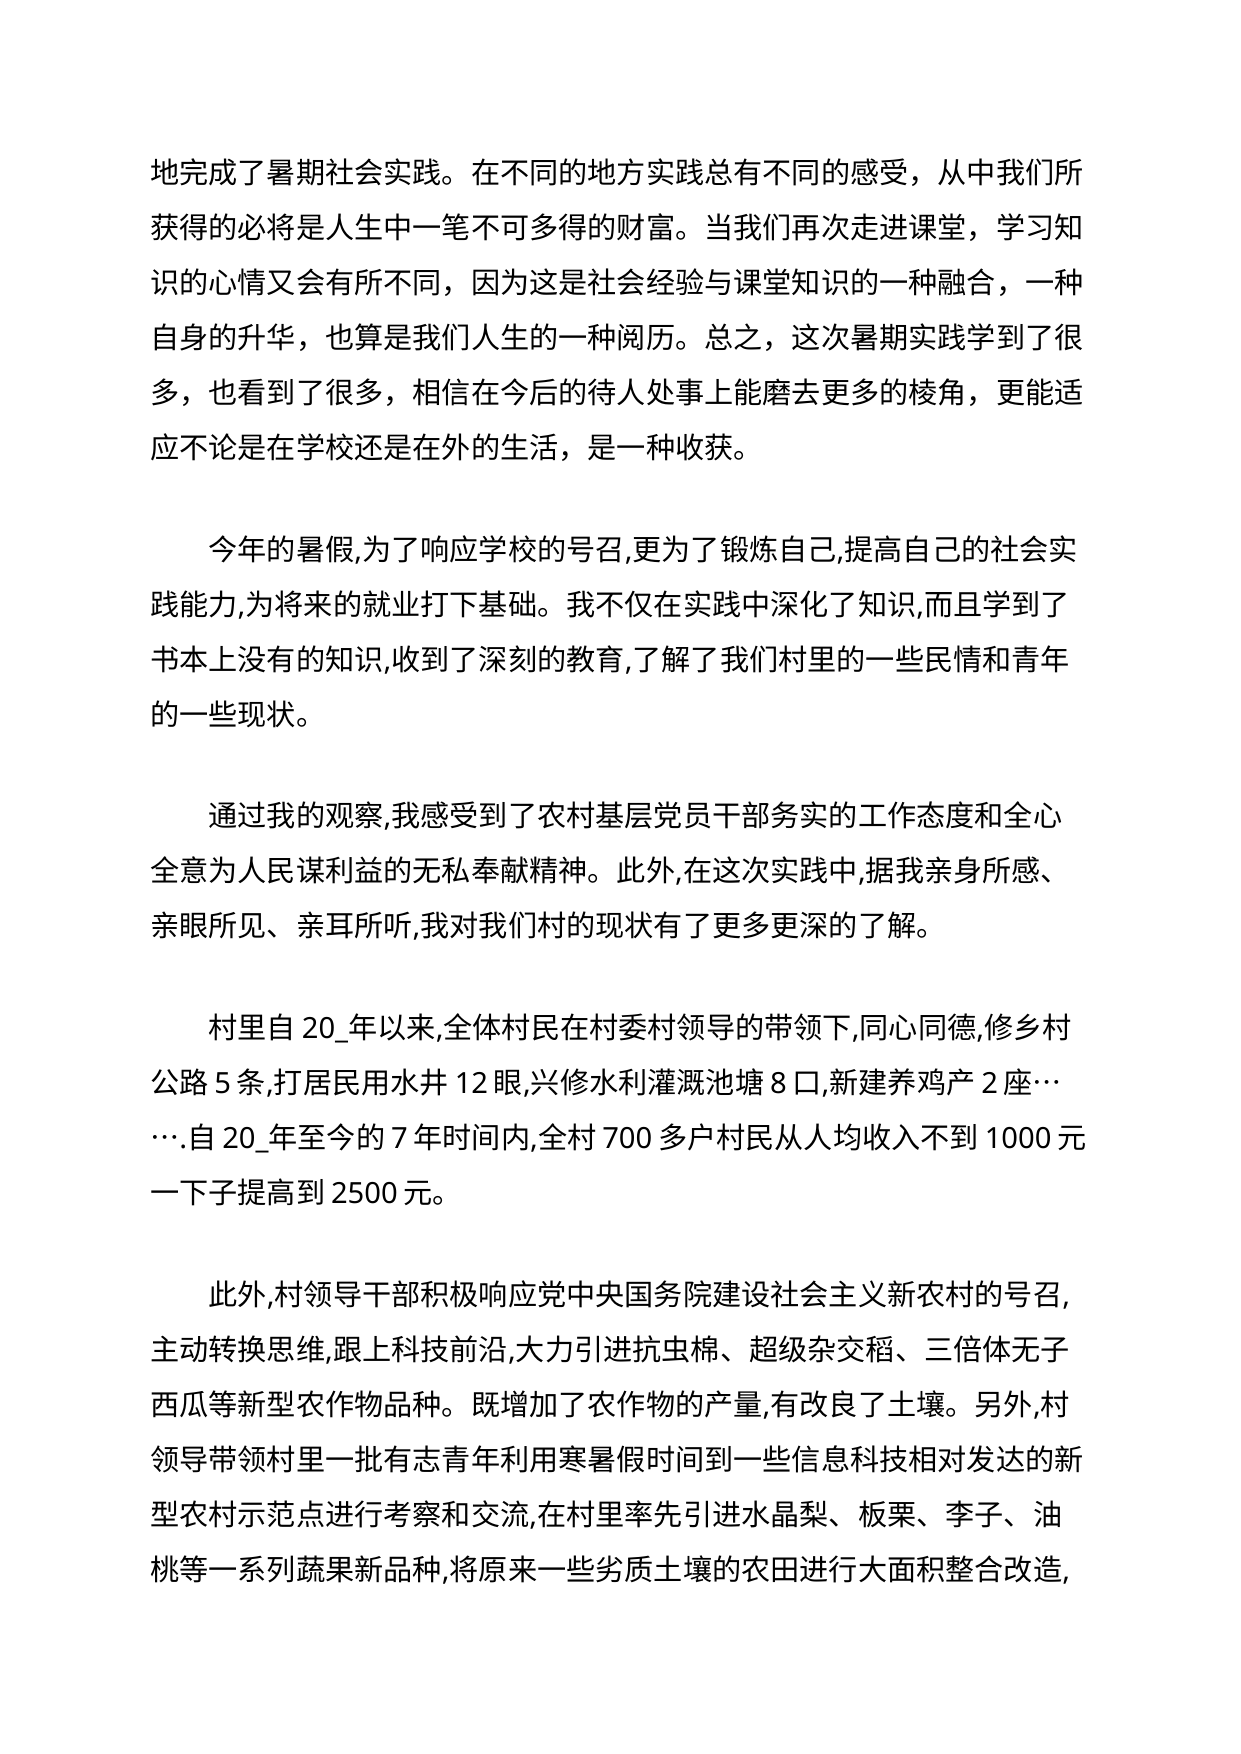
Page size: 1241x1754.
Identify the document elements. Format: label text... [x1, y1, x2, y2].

text 村里自20_年以来,全体村民在村委村领导的带领下,同心同德,修乡村公路5条,打居民用水井12眼,兴修水利灌溉池塘8口,新建养鸡产2座…….自20_年至今的7年时间内,全村700多户村民从人均收入不到1000元一下子提高到2500元。 [150, 1005, 1090, 1212]
text 通过我的观察,我感受到了农村基层党员干部务实的工作态度和全心全意为人民谋利益的无私奉献精神。此外,在这次实践中,据我亲身所感、亲眼所见、亲耳所听,我对我们村的现状有了更多更深的了解。 [150, 793, 1090, 945]
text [150, 150, 1090, 467]
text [150, 1272, 1090, 1589]
text 今年的暑假,为了响应学校的号召,更为了锻炼自己,提高自己的社会实践能力,为将来的就业打下基础。我不仅在实践中深化了知识,而且学到了书本上没有的知识,收到了深刻的教育,了解了我们村里的一些民情和青年的一些现状。 [150, 526, 1090, 733]
